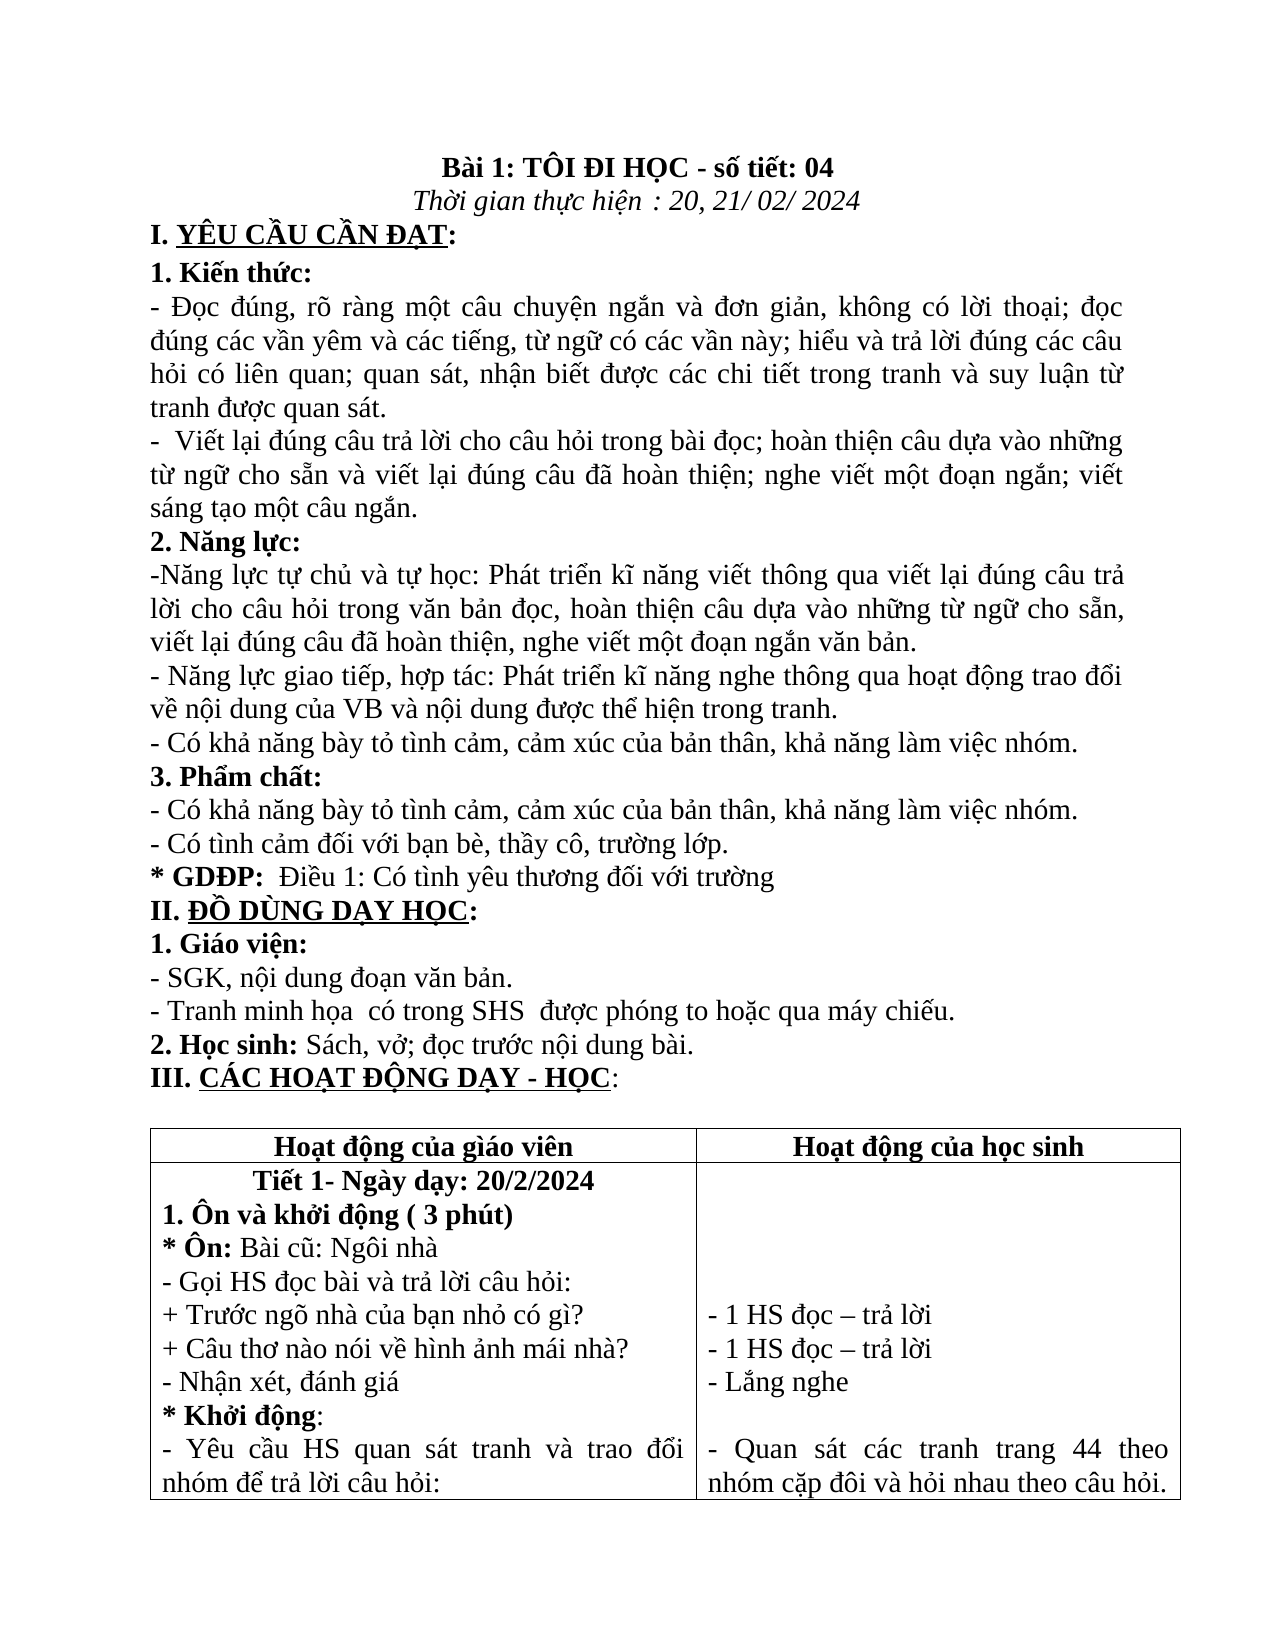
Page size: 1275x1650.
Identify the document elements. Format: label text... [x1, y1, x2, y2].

text - Có khả năng bày tỏ tình cảm, cảm xúc của bản thân, khả năng làm việc nhóm. [150, 792, 1125, 826]
text Thời gian thực hiện : 20, 21/ 02/ 2024 [150, 183, 1125, 217]
list 1. Kiến thức: [150, 256, 1125, 289]
text * GDĐP: Điều 1: Có tình yêu thương đối với trường [150, 859, 1124, 893]
text III. CÁC HOẠT ĐỘNG DẠY - HỌC: [150, 1061, 1125, 1094]
text Bài 1: TÔI ĐI HỌC - số tiết: 04 [150, 150, 1125, 183]
list I. YÊU CẦU CẦN ĐẠT: [150, 217, 1125, 251]
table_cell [151, 1163, 696, 1499]
text - Viết lại đúng câu trả lời cho câu hỏi trong bài đọc; hoàn thiện câu dựa vào những từ ngữ cho sẵn và viết lại đúng câu đã hoàn thiện; nghe viết một đoạn ngắn; viết sáng tạo một câu ngắn. [150, 423, 1125, 524]
text II. ĐỒ DÙNG DẠY HỌC: [150, 893, 1124, 926]
text - Có khả năng bày tỏ tình cảm, cảm xúc của bản thân, khả năng làm việc nhóm. [150, 725, 1125, 759]
text 2. Năng lực: [150, 524, 1125, 557]
text 2. Học sinh: Sách, vở; đọc trước nội dung bài. [150, 1027, 1079, 1061]
text - Tranh minh họa có trong SHS được phóng to hoặc qua máy chiếu. [150, 993, 1124, 1027]
text - Năng lực giao tiếp, hợp tác: Phát triển kĩ năng nghe thông qua hoạt động trao đổi về nội dung của VB và nội dung được thể hiện trong tranh. [150, 658, 1125, 725]
table_header Hoạt động của học sinh [697, 1129, 1180, 1162]
text 3. Phẩm chất: [150, 759, 1124, 792]
table_header Hoạt động của gìáo viên [151, 1129, 696, 1162]
text -Năng lực tự chủ và tự học: Phát triển kĩ năng viết thông qua viết lại đúng câu trả lời cho câu hỏi trong văn bản đọc, hoàn thiện câu dựa vào những từ ngữ cho sẵn, viết lại đúng câu đã hoàn thiện, nghe viết một đoạn ngắn văn bản. [150, 557, 1125, 658]
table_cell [697, 1163, 1180, 1499]
text 1. Giáo viện: - SGK, nội dung đoạn văn bản. [150, 926, 1124, 993]
text - Có tình cảm đối với bạn bè, thầy cô, trường lớp. [150, 826, 1124, 859]
text - Đọc đúng, rõ ràng một câu chuyện ngắn và đơn giản, không có lời thoại; đọc đúng các vần yêm và các tiếng, từ ngữ có các vần này; hiểu và trả lời đúng các câu hỏi có liên quan; quan sát, nhận biết được các chi tiết trong tranh và suy luận từ tranh được quan sát. [150, 289, 1125, 423]
